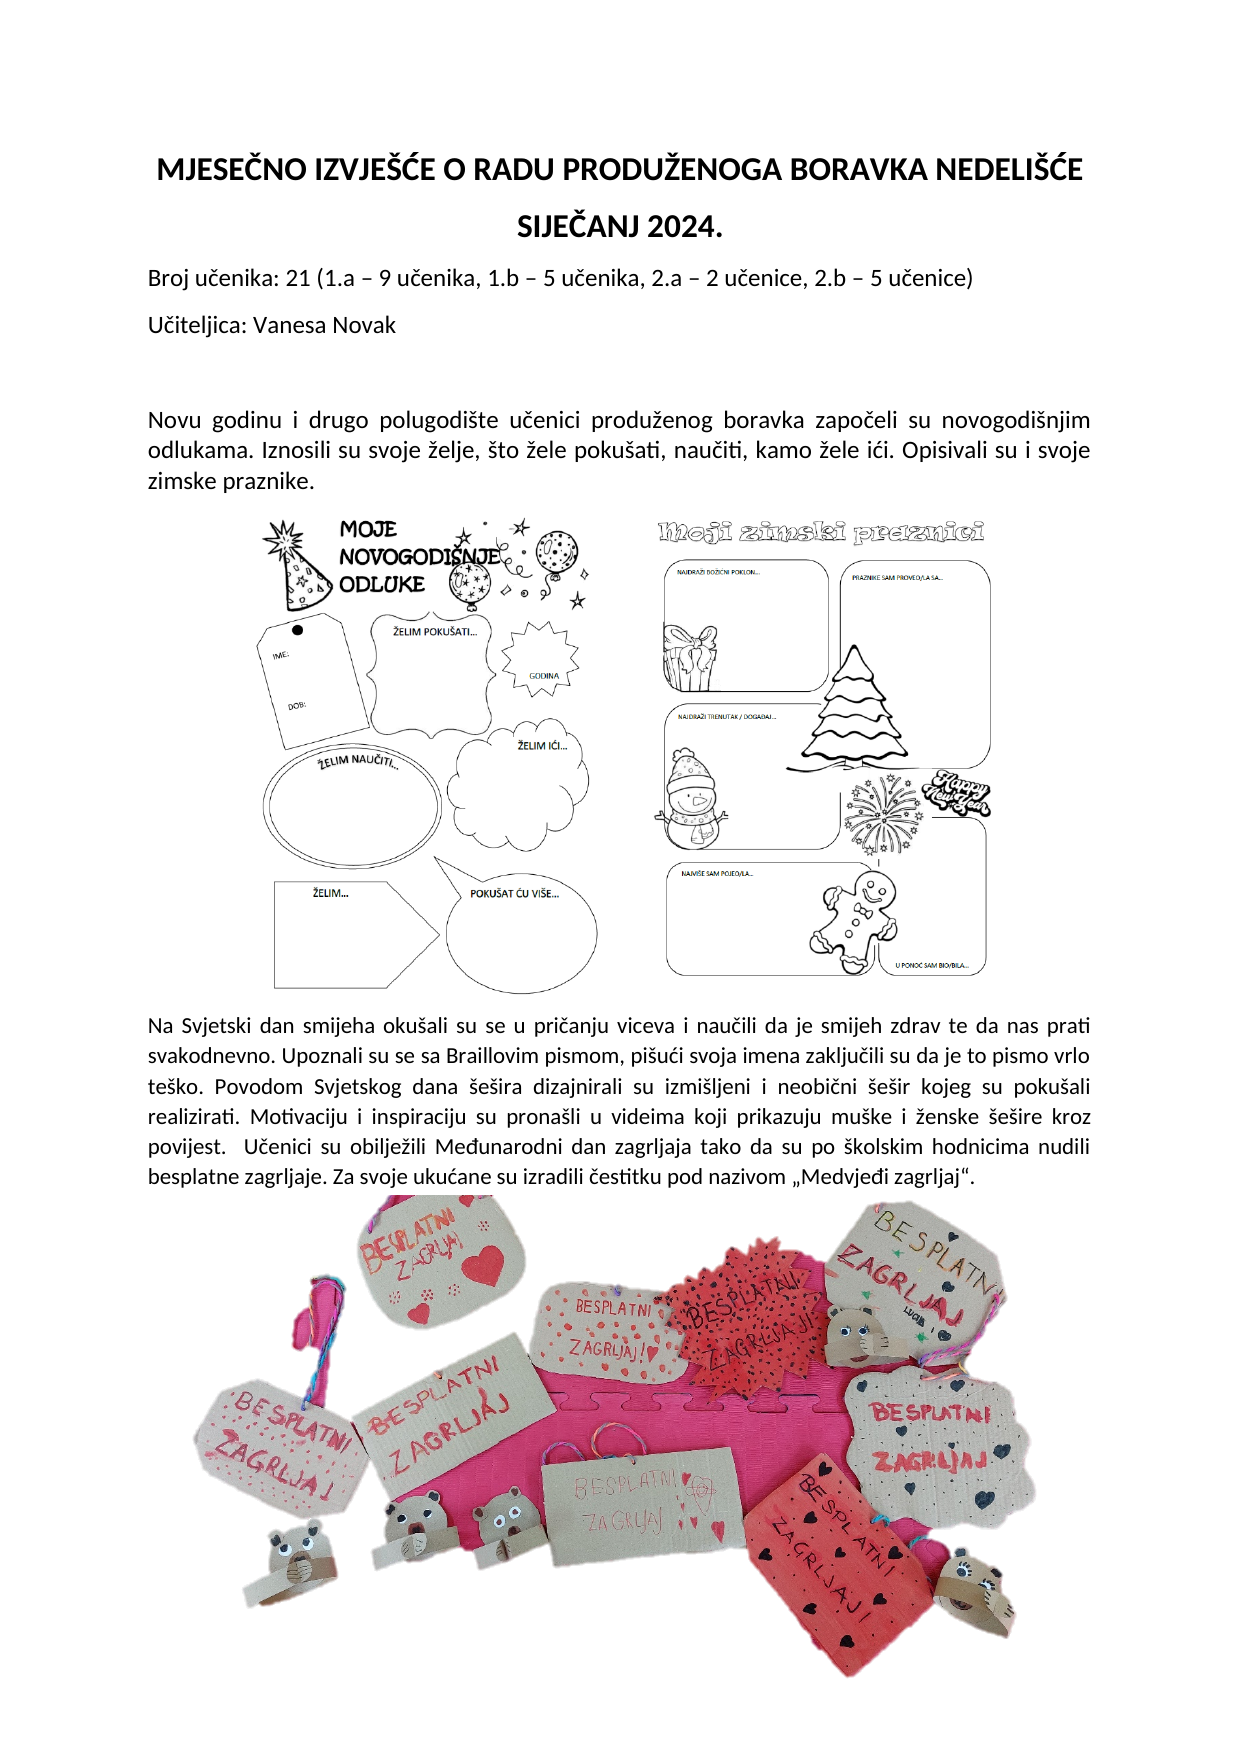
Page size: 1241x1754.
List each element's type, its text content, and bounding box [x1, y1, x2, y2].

text Broj učenika: 21 (1.a – 9 učenika, 1.b – 5 učenika, 2.a – 2 učenice, 2.b – 5 učenice) [148, 262, 1093, 293]
text Na Svjetski dan smijeha okušali su se u pričanju viceva i naučili da je smijeh zdrav te da nas prati svakodnevno. Upoznali su se sa Braillovim pismom, pišući svoja imena zaključili su da je to pismo vrlo teško. Povodom Svjetskog dana šešira dizajnirali su izmišljeni i neobični šešir kojeg su pokušali realizirati. Motivaciju i inspiraciju su pronašli u videima koji prikazuju muške i ženske šešire kroz povijest. Učenici su obilježili Međunarodni dan zagrljaja tako da su po školskim hodnicima nudili besplatne zagrljaje. Za svoje ukućane su izradili čestitku pod nazivom „Medvjeđi zagrljaj“. [148, 981, 1093, 1191]
text SIJEČANJ 2024. [148, 205, 1093, 246]
picture [647, 508, 1003, 997]
text Novu godinu i drugo polugodište učenici produženog boravka započeli su novogodišnjim odlukama. Iznosili su svoje želje, što žele pokušati, naučiti, kamo žele ići. Opisivali su i svoje zimske praznike. [148, 404, 1093, 496]
picture [183, 1195, 1054, 1683]
text MJESEČNO IZVJEŠĆE O RADU PRODUŽENOGA BORAVKA NEDELIŠĆE [148, 148, 1093, 188]
text Učiteljica: Vanesa Novak [148, 309, 1093, 340]
picture [248, 492, 604, 1001]
